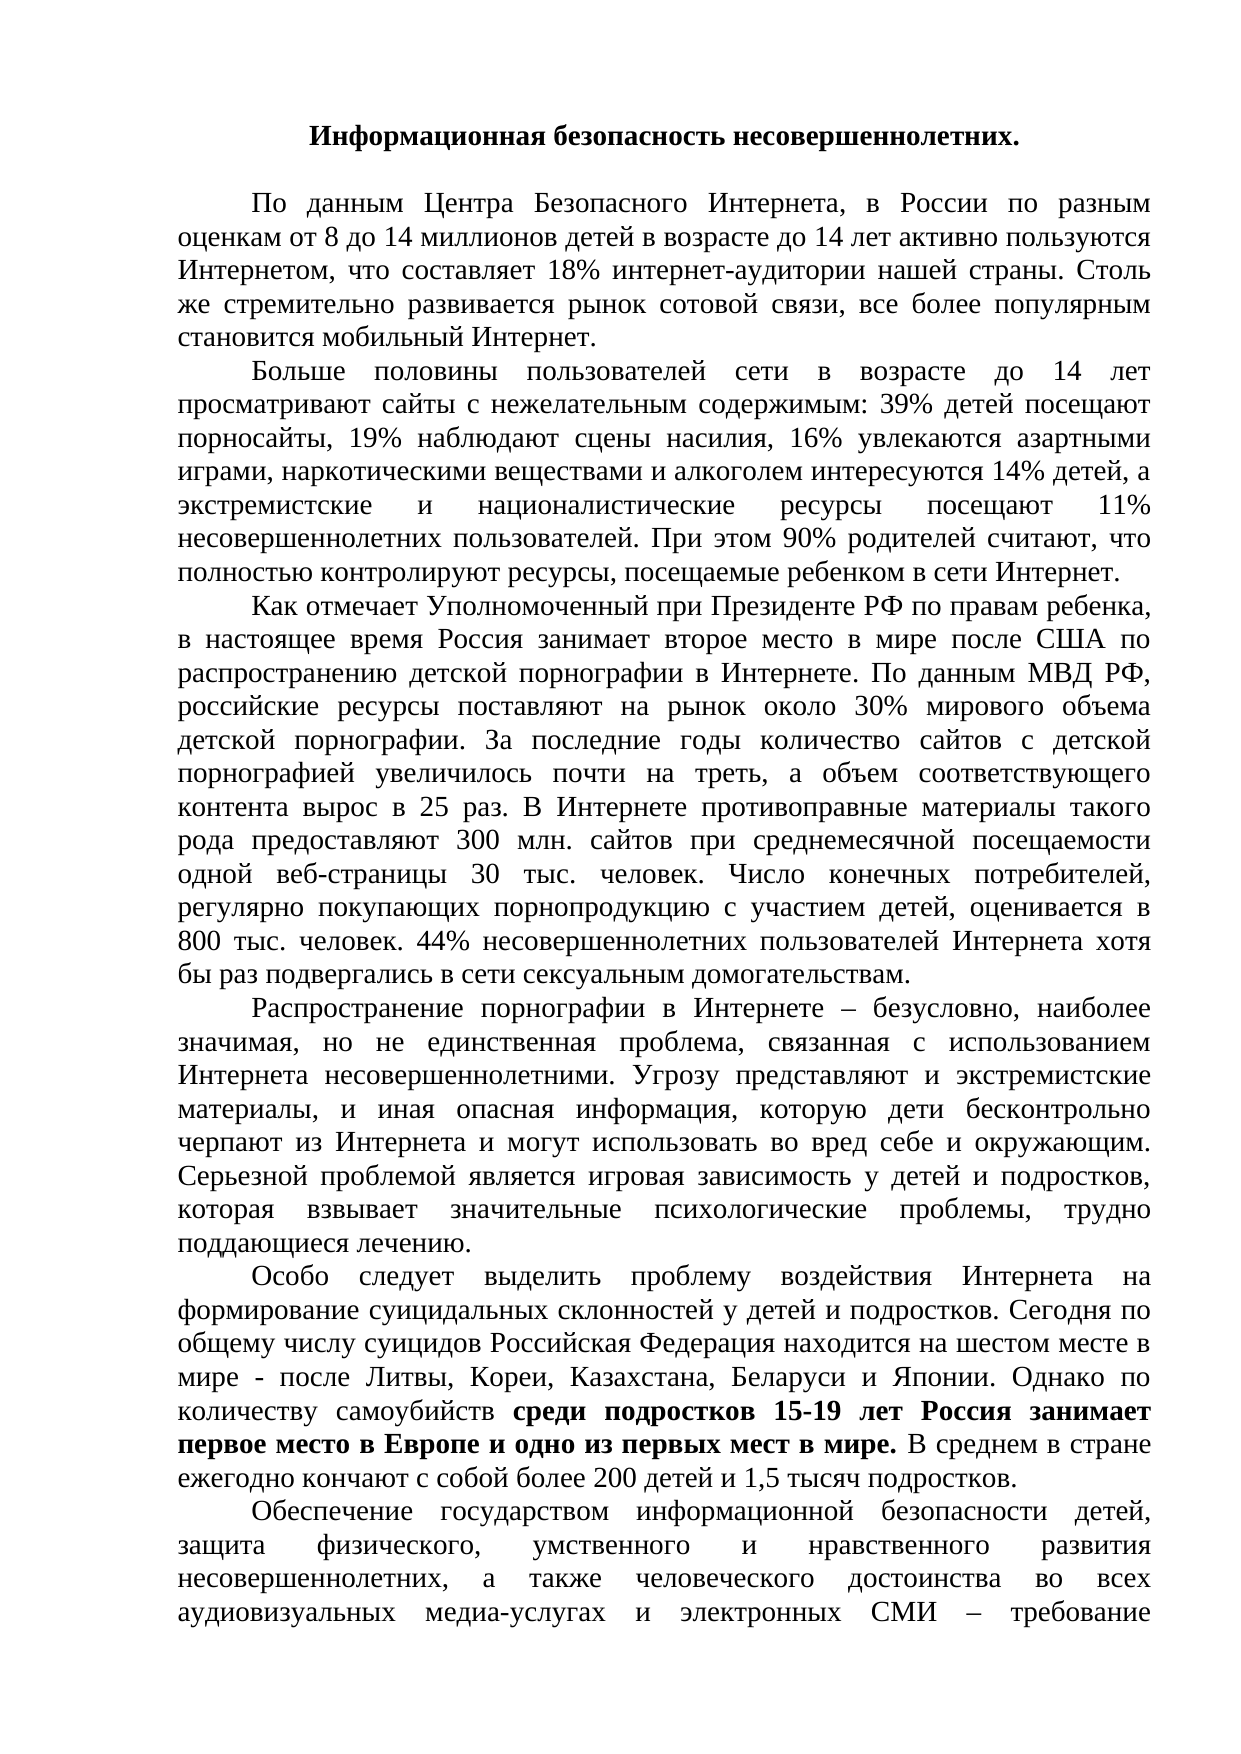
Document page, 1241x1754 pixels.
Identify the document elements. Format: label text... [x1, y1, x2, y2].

text Как отмечает Уполномоченный при Президенте РФ по правам ребенка, в настоящее время Россия занимает второе место в мире после США по распространению детской порнографии в Интернете. По данным МВД РФ, российские ресурсы поставляют на рынок около 30% мирового объема детской порнографии. За последние годы количество сайтов с детской порнографией увеличилось почти на треть, а объем соответствующего контента вырос в 25 раз. В Интернете противоправные материалы такого рода предоставляют 300 млн. сайтов при среднемесячной посещаемости одной веб-страницы 30 тыс. человек. Число конечных потребителей, регулярно покупающих порнопродукцию с участием детей, оценивается в 800 тыс. человек. 44% несовершеннолетних пользователей Интернета хотя бы раз подвергались в сети сексуальным домогательствам. [177, 588, 1152, 990]
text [177, 1493, 1152, 1627]
text Особо следует выделить проблему воздействия Интернета на формирование суицидальных склонностей у детей и подростков. Сегодня по общему числу суицидов Российская Федерация находится на шестом месте в мире - после Литвы, Кореи, Казахстана, Беларуси и Японии. Однако по количеству самоубийств среди подростков 15-19 лет Россия занимает первое место в Европе и одно из первых мест в мире. В среднем в стране ежегодно кончают с собой более 200 детей и 1,5 тысяч подростков. [177, 1258, 1152, 1493]
text Распространение порнографии в Интернете – безусловно, наиболее значимая, но не единственная проблема, связанная с использованием Интернета несовершеннолетними. Угрозу представляют и экстремистские материалы, и иная опасная информация, которую дети бесконтрольно черпают из Интернета и могут использовать во вред себе и окружающим. Серьезной проблемой является игровая зависимость у детей и подростков, которая взвывает значительные психологические проблемы, трудно поддающиеся лечению. [177, 990, 1152, 1258]
text Информационная безопасность несовершеннолетних. [177, 118, 1152, 152]
text Больше половины пользователей сети в возрасте до 14 лет просматривают сайты с нежелательным содержимым: 39% детей посещают порносайты, 19% наблюдают сцены насилия, 16% увлекаются азартными играми, наркотическими веществами и алкоголем интересуются 14% детей, а экстремистские и националистические ресурсы посещают 11% несовершеннолетних пользователей. При этом 90% родителей считают, что полностью контролируют ресурсы, посещаемые ребенком в сети Интернет. [177, 353, 1152, 588]
text По данным Центра Безопасного Интернета, в России по разным оценкам от 8 до 14 миллионов детей в возрасте до 14 лет активно пользуются Интернетом, что составляет 18% интернет-аудитории нашей страны. Столь же стремительно развивается рынок сотовой связи, все более популярным становится мобильный Интернет. [177, 185, 1152, 353]
